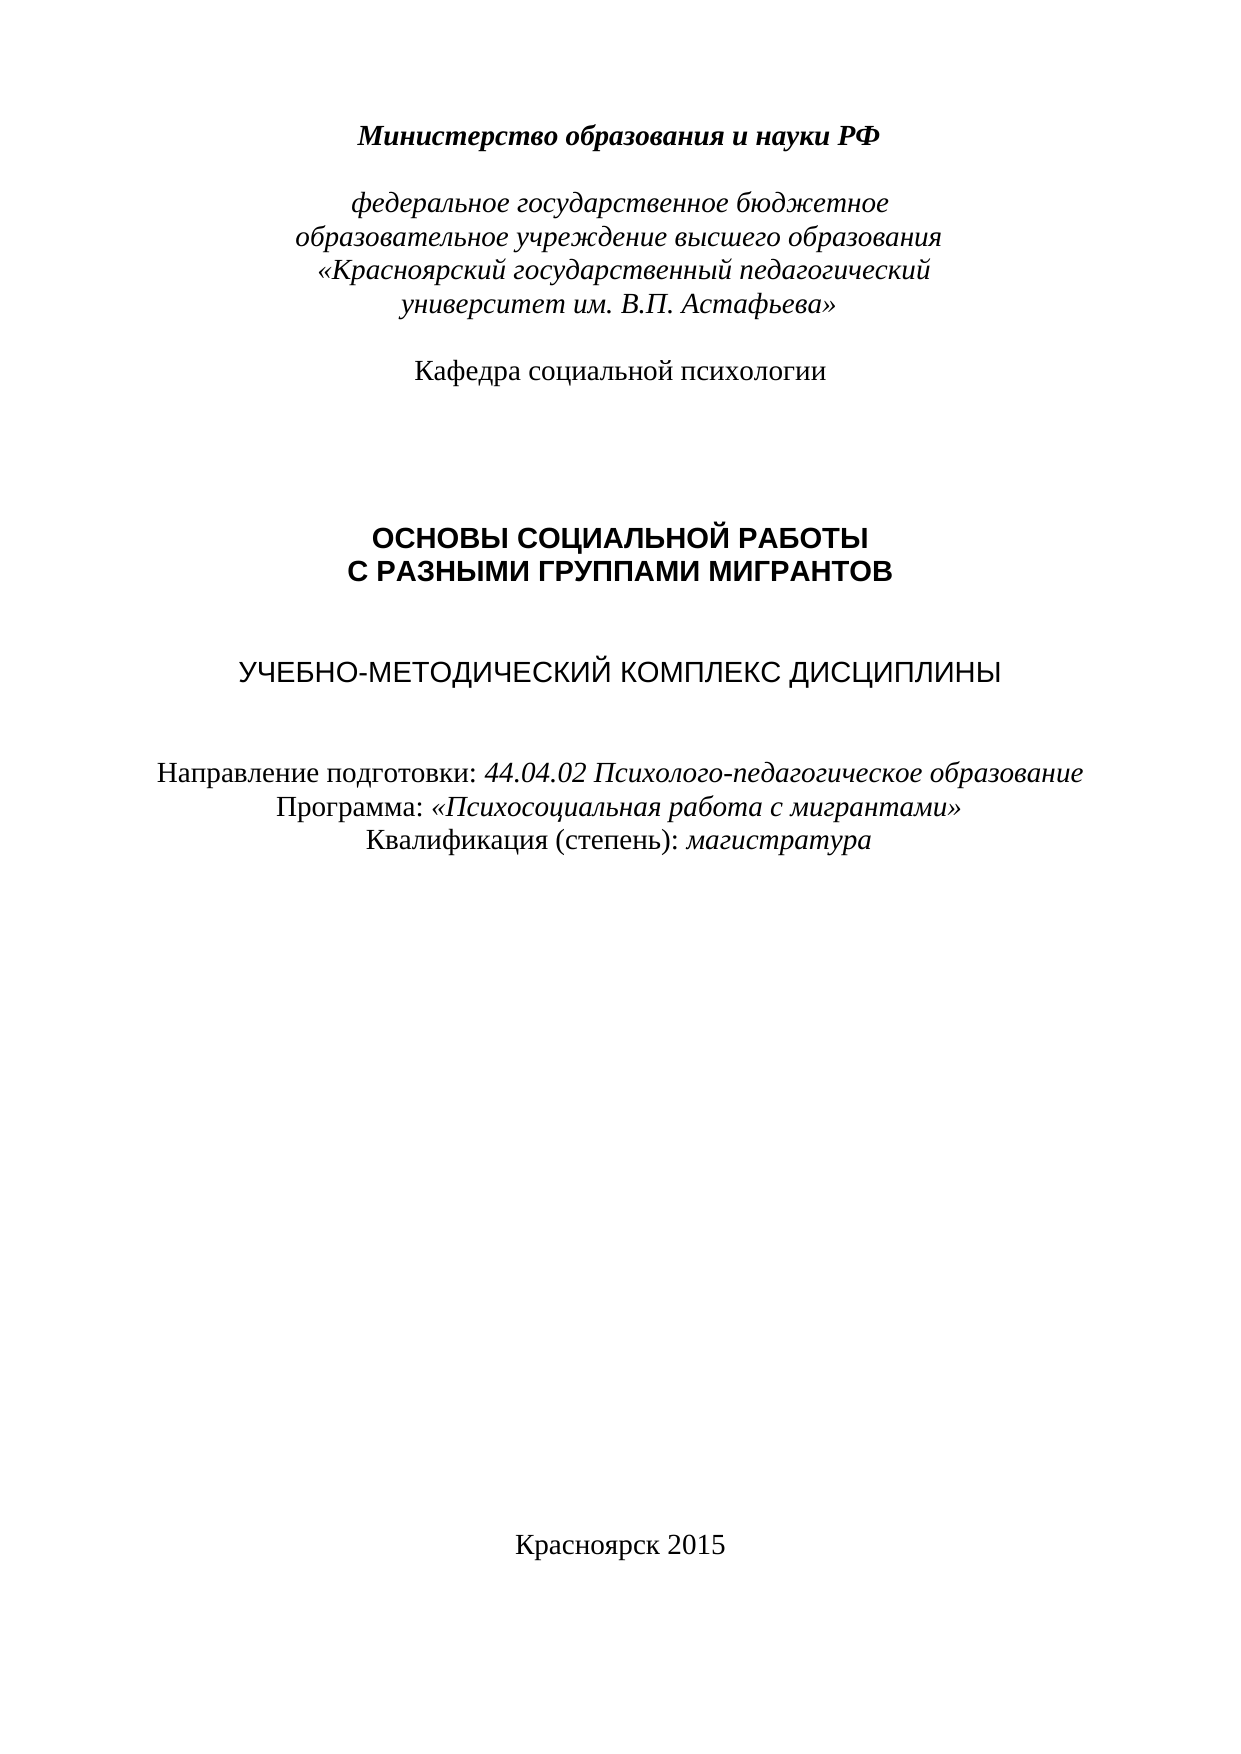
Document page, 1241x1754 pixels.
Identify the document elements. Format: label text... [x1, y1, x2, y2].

text университет им. В.П. Астафьева» [118, 286, 1122, 319]
text федеральное государственное бюджетное [118, 185, 1122, 219]
text образовательное учреждение высшего образования [118, 219, 1122, 252]
title УЧЕБНО-МЕТОДИЧЕСКИЙ КОМПЛЕКС ДИСЦИПЛИНЫ [118, 655, 1122, 688]
text Программа: «Психосоциальная работа с мигрантами» [118, 789, 1122, 822]
subtitle Министерство образования и науки РФ [118, 118, 1122, 152]
text Красноярск 2015 [118, 1527, 1122, 1560]
text Направление подготовки: 44.04.02 Психолого-педагогическое образование [118, 755, 1122, 789]
title С РАЗНЫМИ ГРУППАМИ МИГРАНТОВ [118, 554, 1122, 588]
text Квалификация (степень): магистратура [118, 822, 1122, 856]
title ОСНОВЫ СОЦИАЛЬНОЙ РАБОТЫ [118, 521, 1122, 554]
text Кафедра социальной психологии [118, 353, 1122, 386]
text «Красноярский государственный педагогический [118, 252, 1122, 286]
